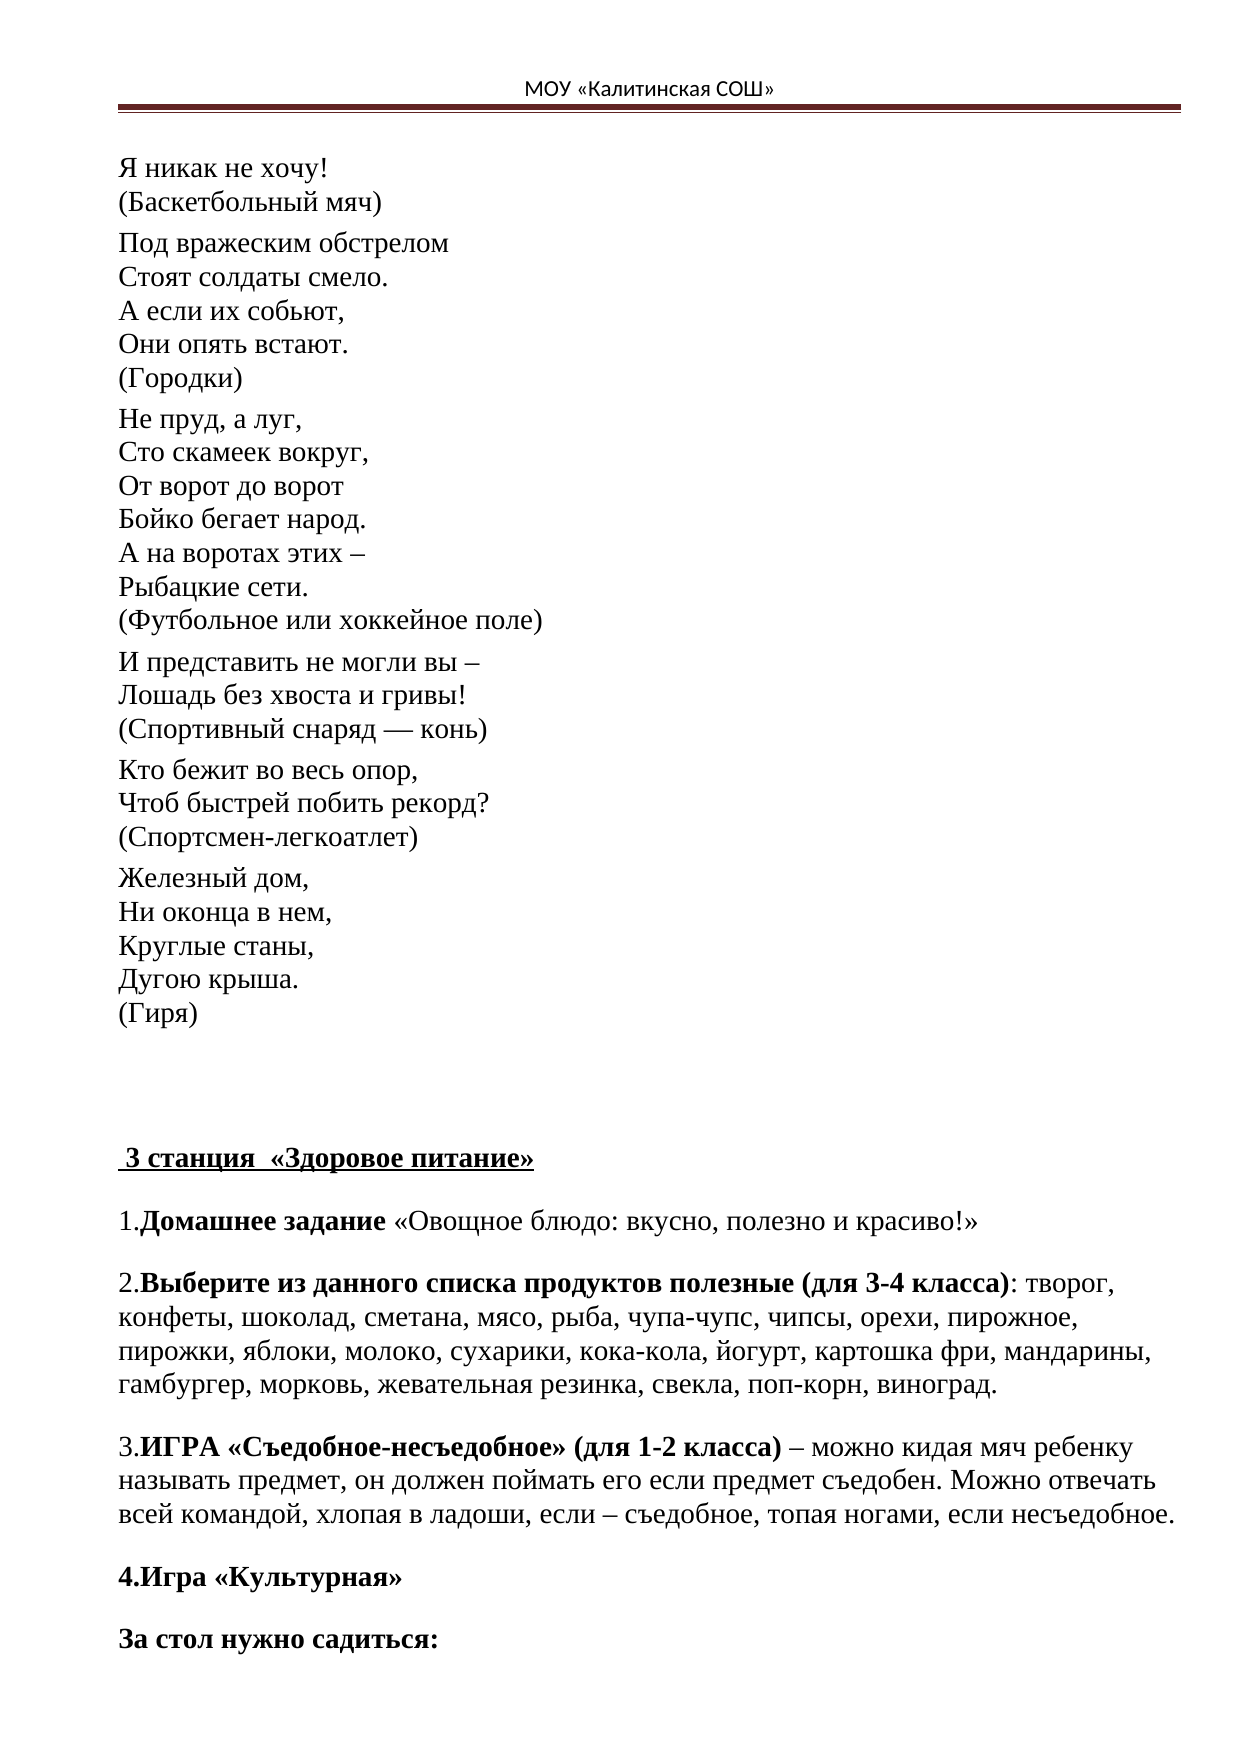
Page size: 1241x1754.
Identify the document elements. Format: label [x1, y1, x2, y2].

table_header [117, 141, 1189, 1656]
